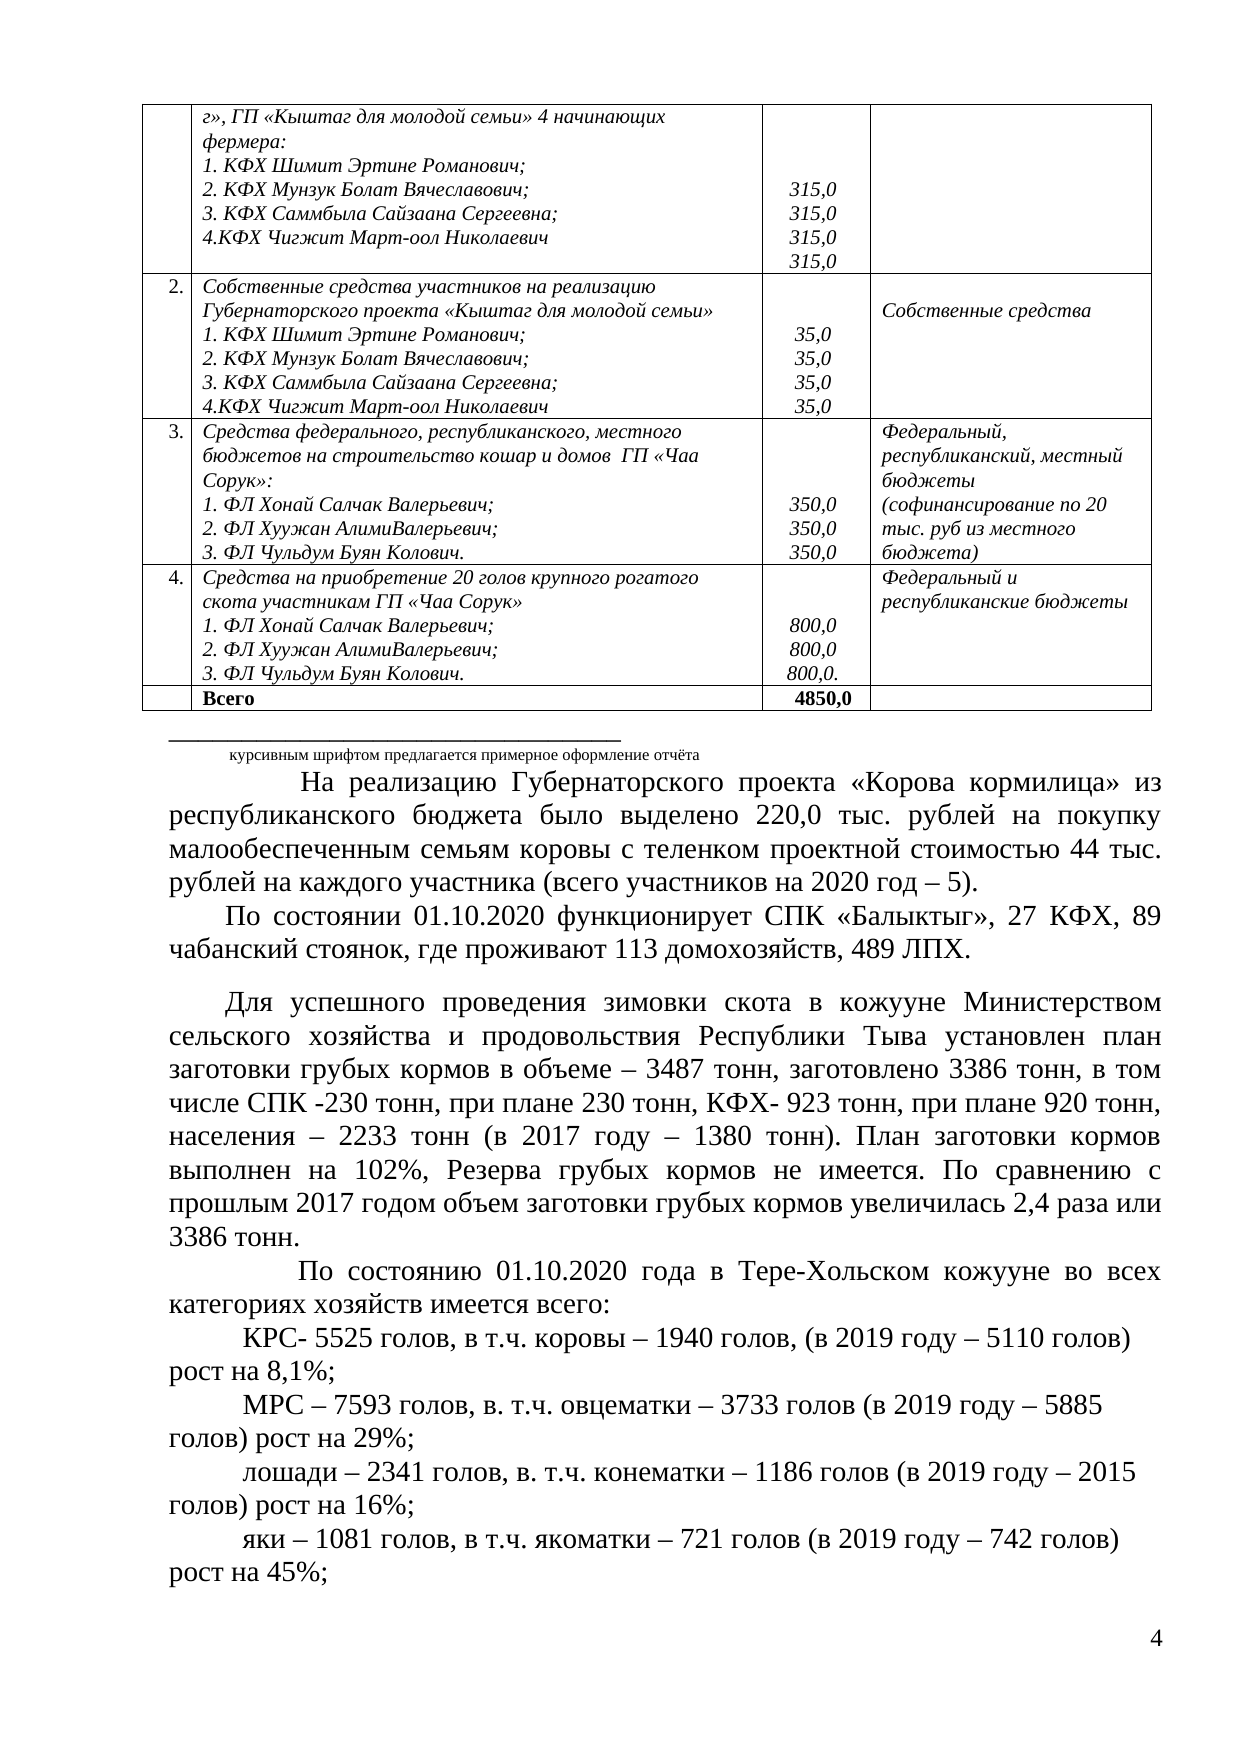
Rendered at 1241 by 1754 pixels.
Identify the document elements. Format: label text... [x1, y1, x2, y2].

text По состоянию 01.10.2020 года в Тере-Хольском кожууне во всех категориях хозяйств имеется всего: [169, 1253, 1162, 1320]
text яки – 1081 голов, в т.ч. якоматки – 721 голов (в 2019 году – 742 голов) рост на 45%; [169, 1521, 1162, 1588]
text МРС – 7593 голов, в. т.ч. овцематки – 3733 голов (в 2019 году – 5885 голов) рост на 29%; [169, 1387, 1162, 1454]
table_cell Собственные средства [871, 274, 1151, 418]
text _______________________________ [169, 711, 1162, 745]
table_cell [143, 565, 191, 685]
table_cell 800,0 800,0 800,0. [763, 565, 870, 685]
text курсивным шрифтом предлагается примерное оформление отчёта [169, 745, 1162, 764]
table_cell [871, 105, 1151, 273]
table_cell [143, 105, 191, 273]
text По состоянии 01.10.2020 функционирует СПК «Балыктыг», 27 КФХ, 89 чабанский стоянок, где проживают 113 домохозяйств, 489 ЛПХ. [169, 898, 1162, 965]
table_cell 350,0 350,0 350,0 [763, 419, 870, 564]
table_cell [763, 105, 870, 273]
table_cell [143, 274, 191, 418]
table_cell [143, 686, 191, 710]
table_cell Собственные средства участников на реализацию Губернаторского проекта «Кыштаг для молодой семьи» 1. КФХ Шимит Эртине Романович; 2. КФХ Мунзук Болат Вячеславович; 3. КФХ Саммбыла Сайзаана Сергеевна; 4.КФХ Чигжит Март-оол Николаевич [192, 274, 762, 418]
table_cell Средства федерального, республиканского, местного бюджетов на строительство кошар и домов ГП «Чаа Сорук»: 1. ФЛ Хонай Салчак Валерьевич; 2. ФЛ Хуужан АлимиВалерьевич; 3. ФЛ Чульдум Буян Колович. [192, 419, 762, 564]
table_cell Средства на приобретение 20 голов крупного рогатого скота участникам ГП «Чаа Сорук» 1. ФЛ Хонай Салчак Валерьевич; 2. ФЛ Хуужан АлимиВалерьевич; 3. ФЛ Чульдум Буян Колович. [192, 565, 762, 685]
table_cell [192, 105, 762, 273]
text На реализацию Губернаторского проекта «Корова кормилица» из республиканского бюджета было выделено 220,0 тыс. рублей на покупку малообеспеченным семьям коровы с теленком проектной стоимостью 44 тыс. рублей на каждого участника (всего участников на 2020 год – 5). [169, 764, 1162, 898]
table_cell Всего [192, 686, 762, 710]
table_cell 35,0 35,0 35,0 35,0 [763, 274, 870, 418]
table_cell [143, 419, 191, 564]
table_cell 4850,0 [763, 686, 870, 710]
text Для успешного проведения зимовки скота в кожууне Министерством сельского хозяйства и продовольствия Республики Тыва установлен план заготовки грубых кормов в объеме – 3487 тонн, заготовлено 3386 тонн, в том числе СПК -230 тонн, при плане 230 тонн, КФХ- 923 тонн, при плане 920 тонн, населения – 2233 тонн (в 2017 году – 1380 тонн). План заготовки кормов выполнен на 102%, Резерва грубых кормов не имеется. По сравнению с прошлым 2017 годом объем заготовки грубых кормов увеличилась 2,4 раза или 3386 тонн. [169, 984, 1162, 1253]
text КРС- 5525 голов, в т.ч. коровы – 1940 голов, (в 2019 году – 5110 голов) рост на 8,1%; [169, 1320, 1162, 1387]
text лошади – 2341 голов, в. т.ч. конематки – 1186 голов (в 2019 году – 2015 голов) рост на 16%; [169, 1454, 1162, 1521]
table_cell [871, 686, 1151, 710]
table_cell Федеральный и республиканские бюджеты [871, 565, 1151, 685]
table_cell Федеральный, республиканский, местный бюджеты (софинансирование по 20 тыс. руб из местного бюджета) [871, 419, 1151, 564]
